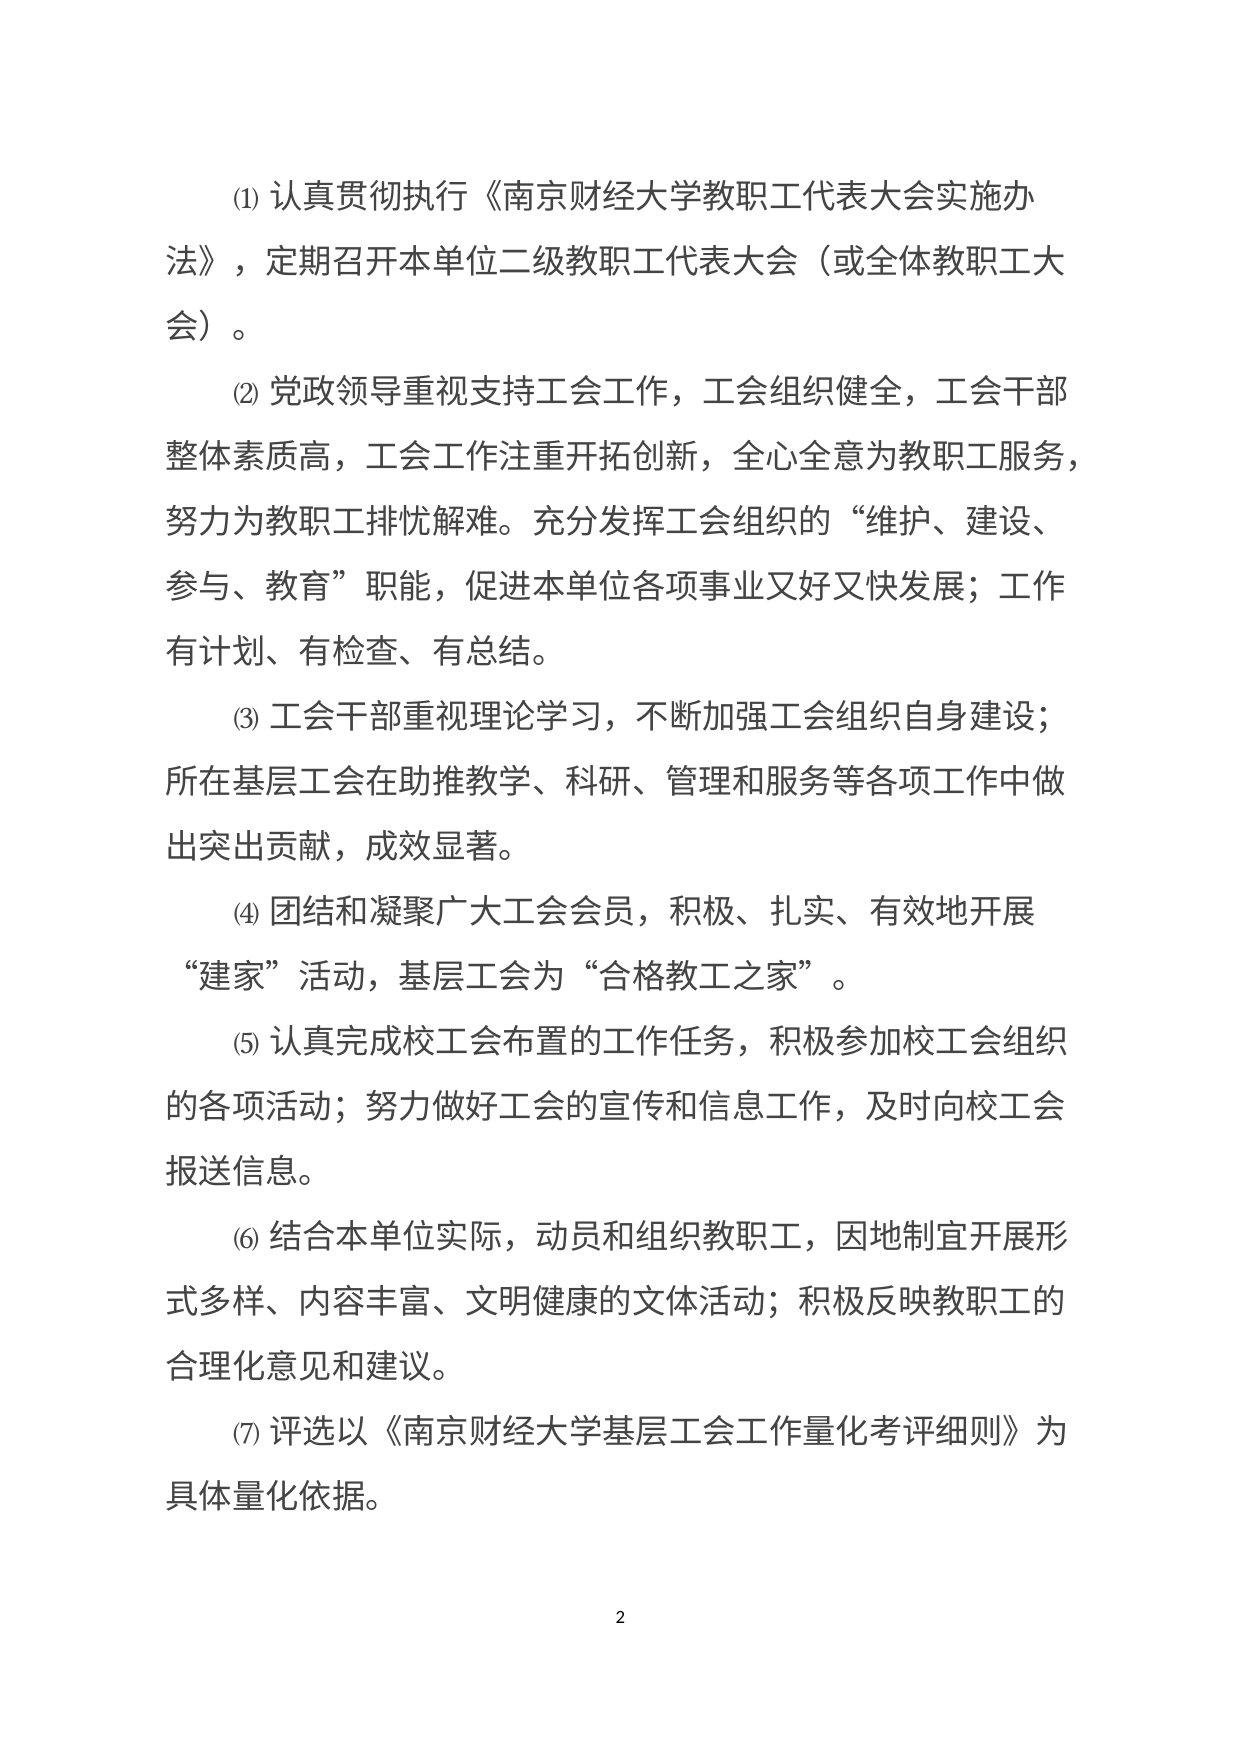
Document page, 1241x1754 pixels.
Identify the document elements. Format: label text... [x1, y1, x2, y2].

text ⑷ 团结和凝聚广大工会会员，积极、扎实、有效地开展“建家”活动，基层工会为“合格教工之家”。 [165, 876, 1075, 1006]
text ⑺ 评选以《南京财经大学基层工会工作量化考评细则》为具体量化依据。 [165, 1396, 1075, 1526]
text ⑶ 工会干部重视理论学习，不断加强工会组织自身建设；所在基层工会在助推教学、科研、管理和服务等各项工作中做出突出贡献，成效显著。 [165, 681, 1075, 876]
text ⑸ 认真完成校工会布置的工作任务，积极参加校工会组织的各项活动；努力做好工会的宣传和信息工作，及时向校工会报送信息。 [165, 1006, 1075, 1201]
text ⑵ 党政领导重视支持工会工作，工会组织健全，工会干部整体素质高，工会工作注重开拓创新，全心全意为教职工服务，努力为教职工排忧解难。充分发挥工会组织的“维护、建设、参与、教育”职能，促进本单位各项事业又好又快发展；工作有计划、有检查、有总结。 [165, 356, 1075, 681]
text ⑹ 结合本单位实际，动员和组织教职工，因地制宜开展形式多样、内容丰富、文明健康的文体活动；积极反映教职工的合理化意见和建议。 [165, 1201, 1075, 1396]
text ⑴ 认真贯彻执行《南京财经大学教职工代表大会实施办法》，定期召开本单位二级教职工代表大会（或全体教职工大会）。 [165, 161, 1075, 356]
